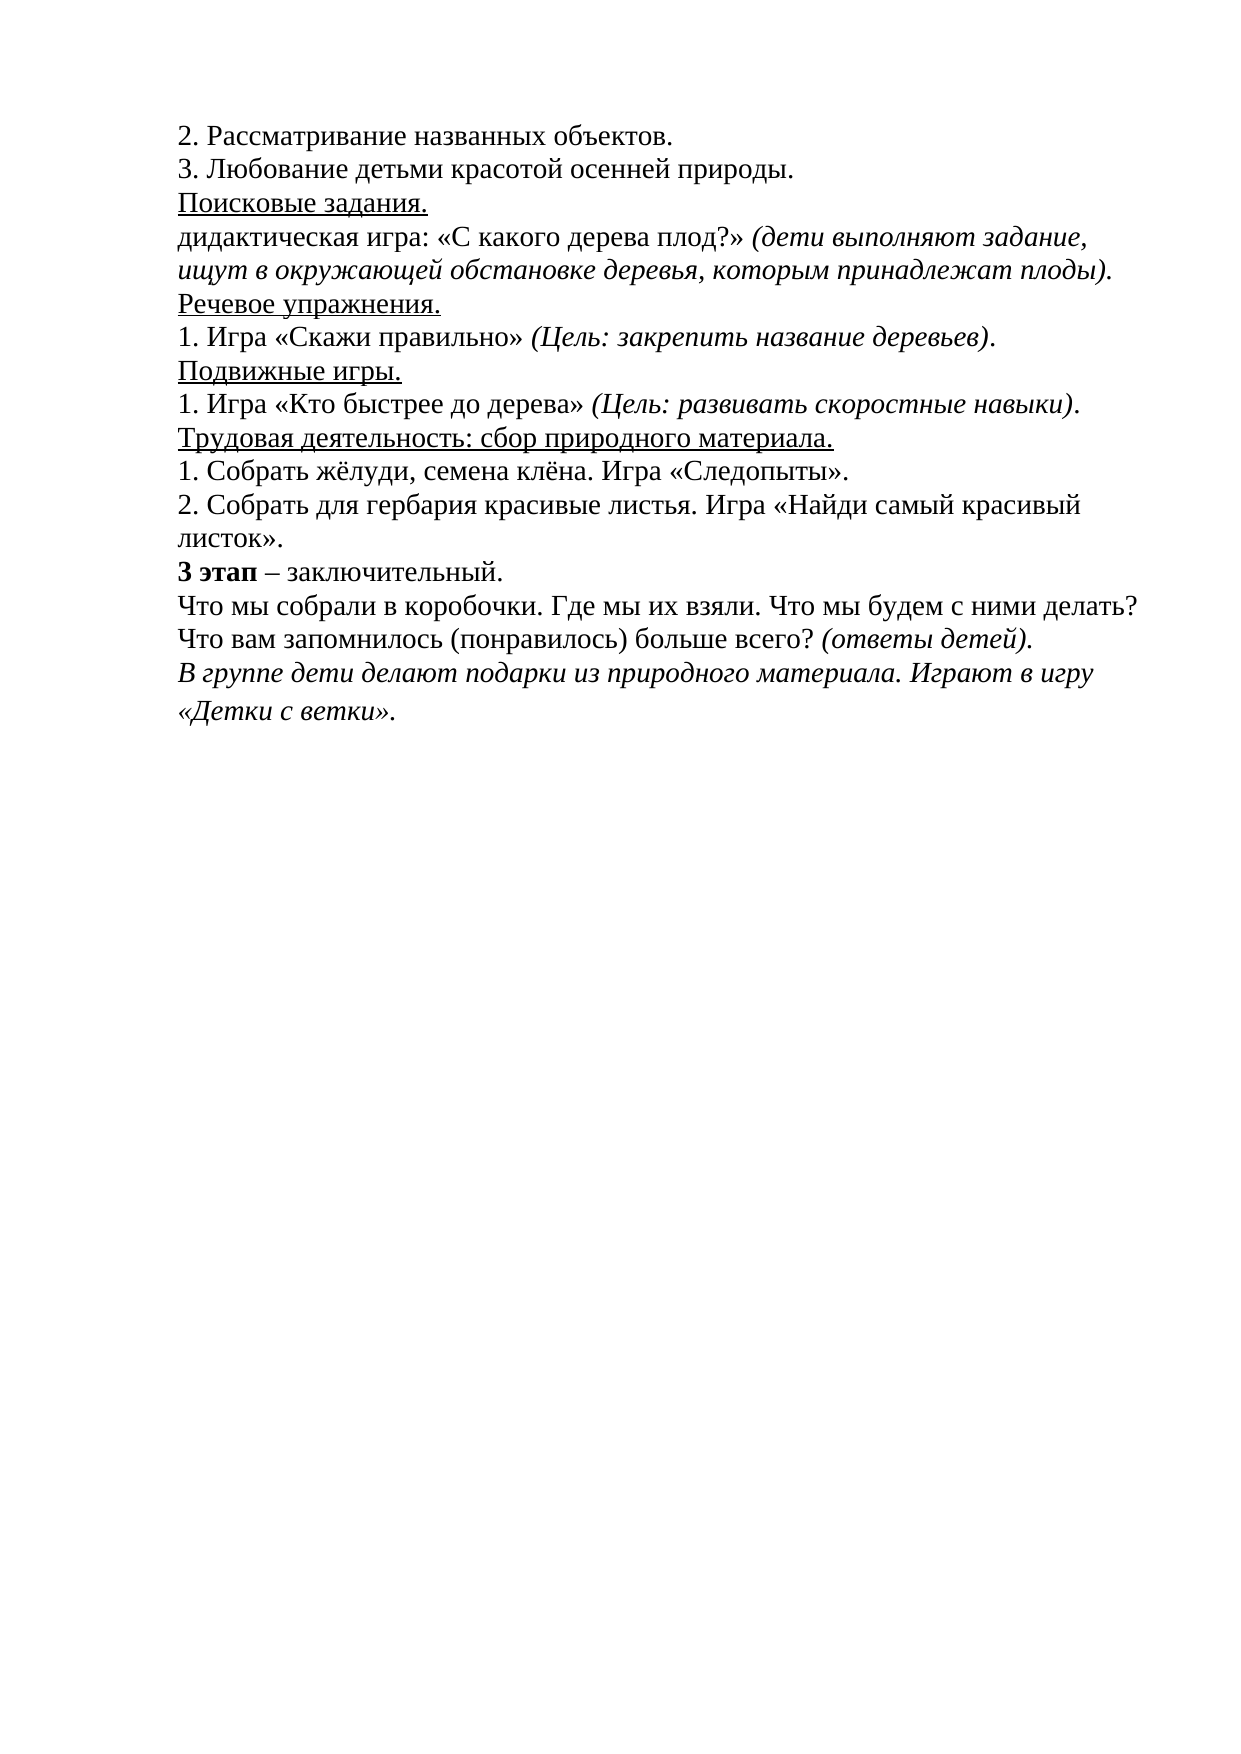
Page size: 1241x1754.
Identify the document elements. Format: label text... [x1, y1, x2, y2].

text В группе дети делают подарки из природного материала. Играют в игру «Детки с ветки». [177, 655, 1152, 727]
text Что мы собрали в коробочки. Где мы их взяли. Что мы будем с ними делать? [177, 588, 1152, 621]
text 3 этап – заключительный. [177, 554, 1152, 588]
text Что вам запомнилось (понравилось) больше всего? (ответы детей). [177, 621, 1152, 655]
